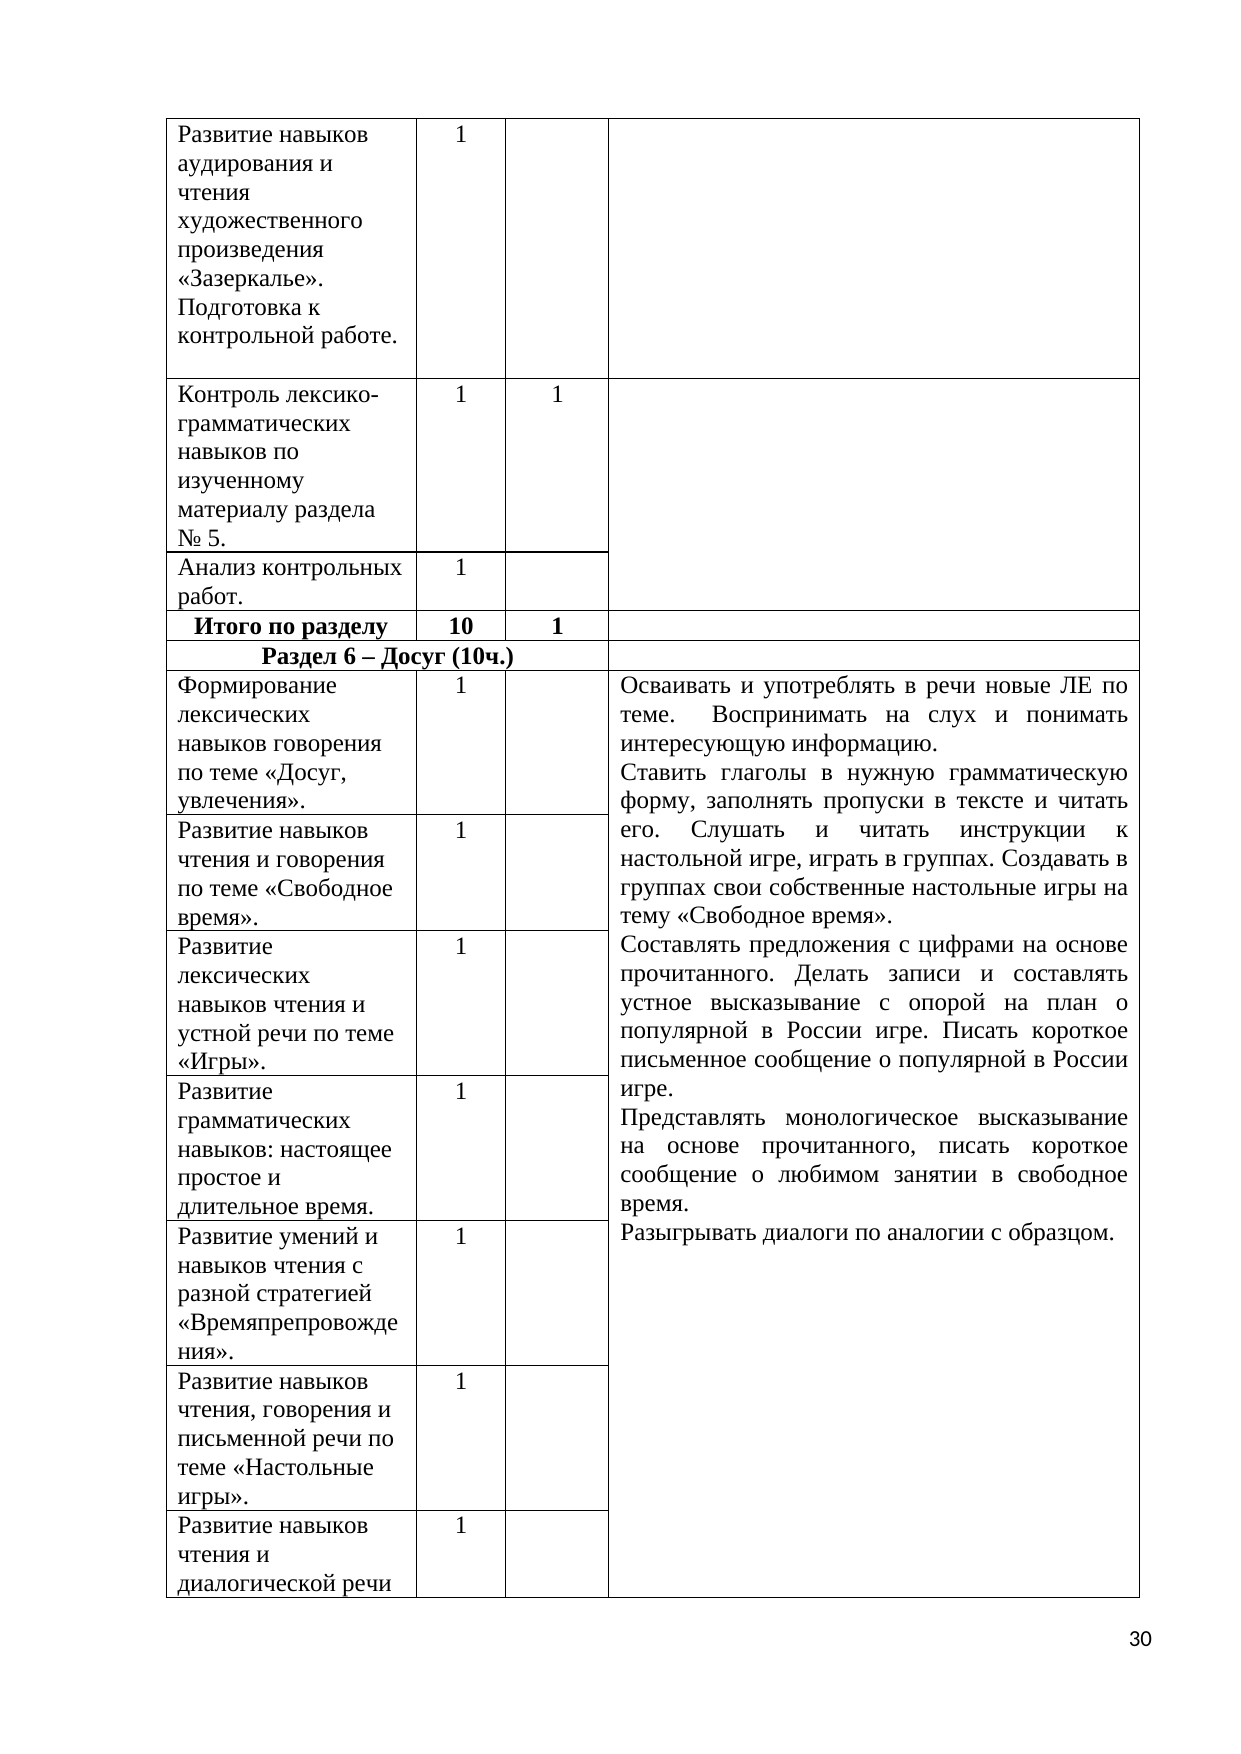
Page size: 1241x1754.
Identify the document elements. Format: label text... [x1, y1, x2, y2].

table_cell Итого по разделу [167, 611, 416, 640]
table_cell 1 [417, 1366, 505, 1509]
table_cell 1 [417, 553, 505, 610]
table_cell Осваивать и употреблять в речи новые ЛЕ по теме. Воспринимать на слух и понимать интересующую информацию. Ставить глаголы в нужную грамматическую форму, заполнять пропуски в тексте и читать его. Слушать и читать инструкции к настольной игре, играть в группах. Создавать в группах свои собственные настольные игры на тему «Свободное время». Составлять предложения с цифрами на основе прочитанного. Делать записи и составлять устное высказывание с опорой на план о популярной в России игре. Писать короткое письменное сообщение о популярной в России игре. Представлять монологическое высказывание на основе прочитанного, писать короткое сообщение о любимом занятии в свободное время. Разыгрывать диалоги по аналогии с образцом. [609, 671, 1139, 1597]
table_cell [506, 1511, 608, 1597]
table_cell 1 [417, 1511, 505, 1597]
table_cell Формирование лексических навыков говорения по теме «Досуг, увлечения». [167, 671, 416, 814]
table_cell 1 [417, 379, 505, 551]
table_cell [506, 931, 608, 1075]
table_cell [609, 641, 1139, 669]
table_cell [506, 1366, 608, 1509]
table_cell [167, 1511, 416, 1597]
table_cell Развитие лексических навыков чтения и устной речи по теме «Игры». [167, 931, 416, 1075]
table_cell 1 [417, 119, 505, 378]
table_cell [609, 611, 1139, 640]
table_cell Раздел 6 – Досуг (10ч.) [167, 641, 608, 669]
table_cell 1 [417, 671, 505, 814]
table_cell 1 [506, 611, 608, 640]
table_cell 1 [417, 1221, 505, 1365]
table_cell [506, 1076, 608, 1220]
table_cell Развитие навыков чтения и говорения по теме «Свободное время». [167, 815, 416, 930]
table_cell [506, 119, 608, 378]
table_cell Развитие умений и навыков чтения с разной стратегией «Времяпрепровождения». [167, 1221, 416, 1365]
table_cell [506, 553, 608, 610]
table_cell Развитие навыков аудирования и чтения художественного произведения «Зазеркалье». Подготовка к контрольной работе. [167, 119, 416, 378]
table_cell Анализ контрольных работ. [167, 553, 416, 610]
table_cell Развитие навыков чтения, говорения и письменной речи по теме «Настольные игры». [167, 1366, 416, 1509]
table_cell 1 [417, 1076, 505, 1220]
table_cell [506, 1221, 608, 1365]
table_cell Развитие грамматических навыков: настоящее простое и длительное время. [167, 1076, 416, 1220]
table_cell 1 [417, 931, 505, 1075]
table_cell [506, 815, 608, 930]
table_cell 1 [417, 815, 505, 930]
table_cell Контроль лексико-грамматических навыков по изученному материалу раздела № 5. [167, 379, 416, 551]
table_cell [506, 671, 608, 814]
table_cell 10 [417, 611, 505, 640]
table_cell [609, 379, 1139, 610]
table_cell 1 [506, 379, 608, 551]
